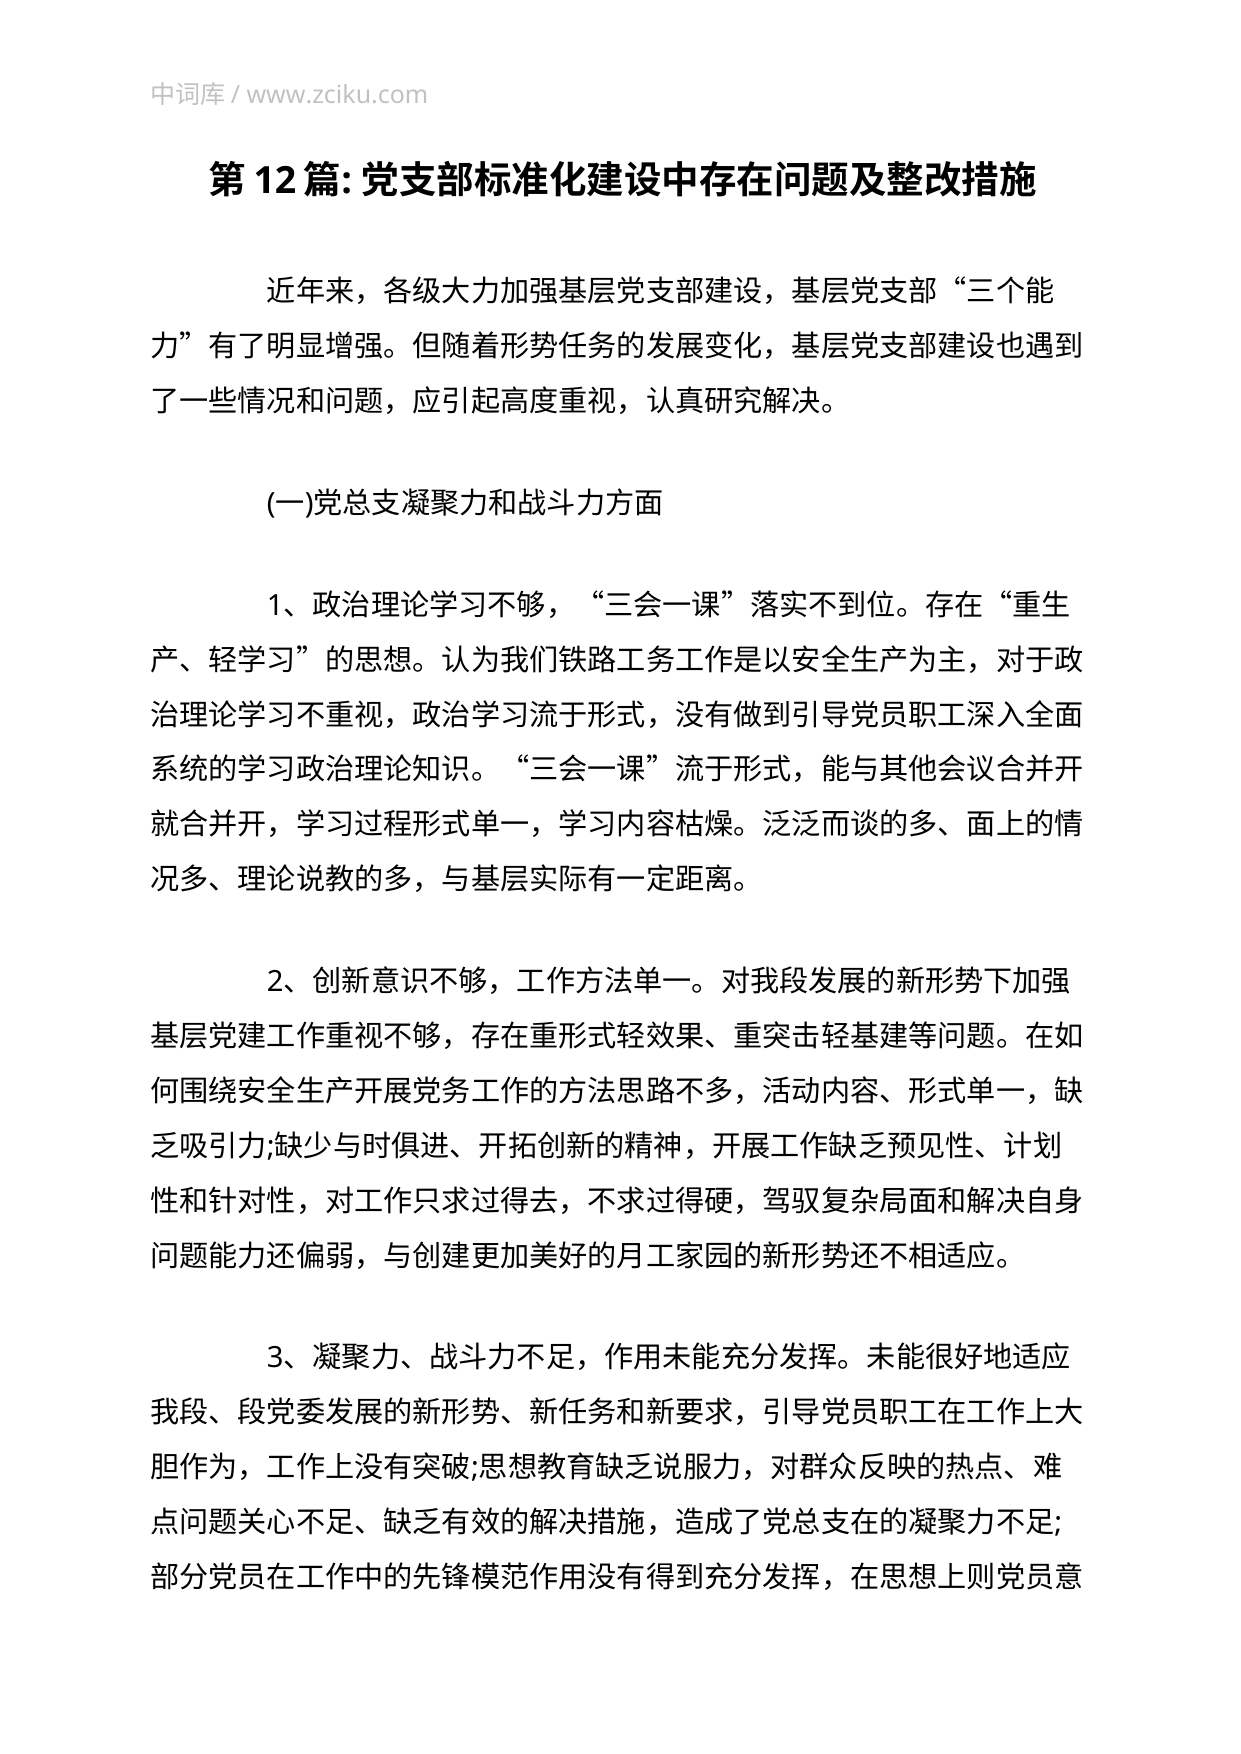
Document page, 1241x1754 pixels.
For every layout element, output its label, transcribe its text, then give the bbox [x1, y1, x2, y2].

text (一)党总支凝聚力和战斗力方面 [150, 479, 1090, 522]
text 1、政治理论学习不够，“三会一课”落实不到位。存在“重生产、轻学习”的思想。认为我们铁路工务工作是以安全生产为主，对于政治理论学习不重视，政治学习流于形式，没有做到引导党员职工深入全面系统的学习政治理论知识。“三会一课”流于形式，能与其他会议合并开就合并开，学习过程形式单一，学习内容枯燥。泛泛而谈的多、面上的情况多、理论说教的多，与基层实际有一定距离。 [150, 581, 1090, 898]
text 近年来，各级大力加强基层党支部建设，基层党支部“三个能力”有了明显增强。但随着形势任务的发展变化，基层党支部建设也遇到了一些情况和问题，应引起高度重视，认真研究解决。 [150, 268, 1090, 420]
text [150, 1334, 1090, 1596]
text 2、创新意识不够，工作方法单一。对我段发展的新形势下加强基层党建工作重视不够，存在重形式轻效果、重突击轻基建等问题。在如何围绕安全生产开展党务工作的方法思路不多，活动内容、形式单一，缺乏吸引力;缺少与时俱进、开拓创新的精神，开展工作缺乏预见性、计划性和针对性，对工作只求过得去，不求过得硬，驾驭复杂局面和解决自身问题能力还偏弱，与创建更加美好的月工家园的新形势还不相适应。 [150, 957, 1090, 1274]
text 第12篇: 党支部标准化建设中存在问题及整改措施 [150, 150, 1090, 204]
